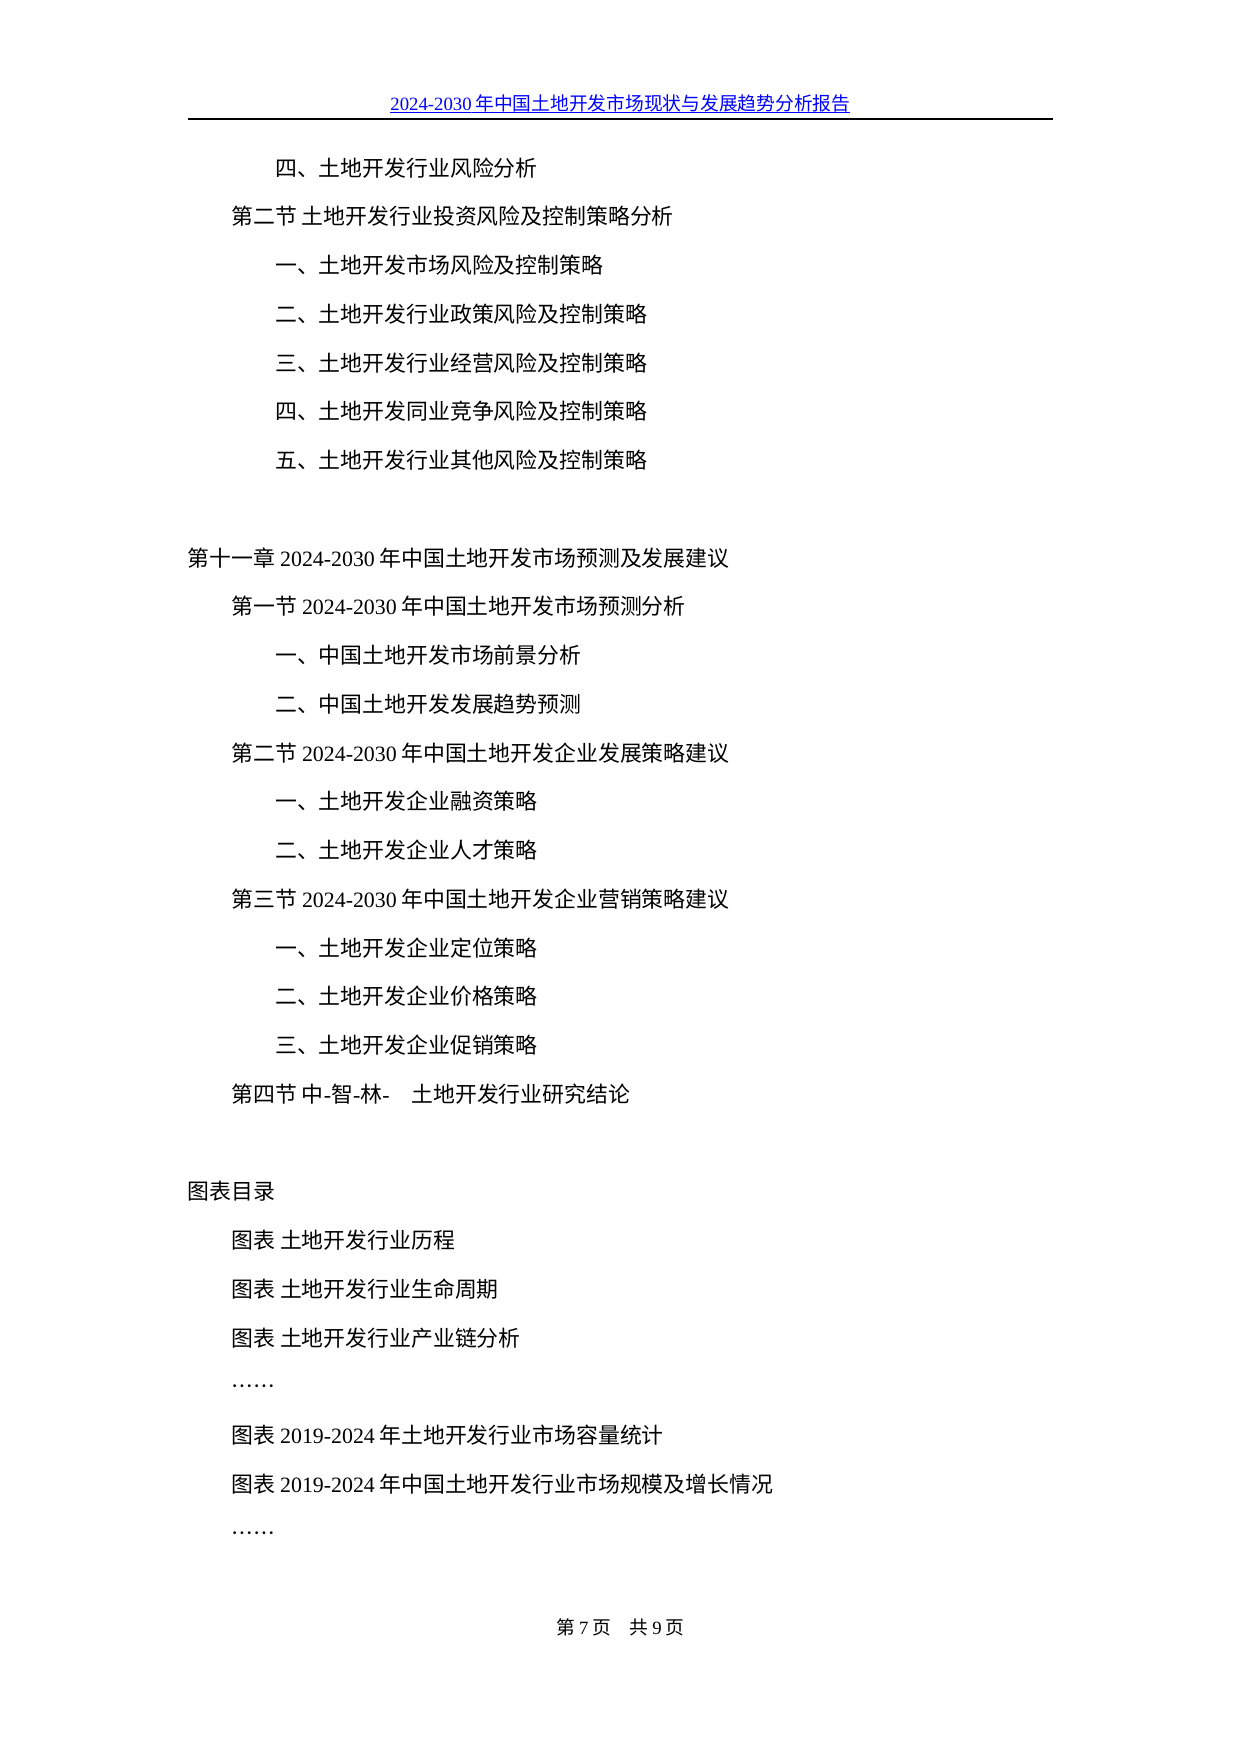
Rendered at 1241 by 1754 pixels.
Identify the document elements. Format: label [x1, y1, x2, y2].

text [187, 150, 1053, 1548]
